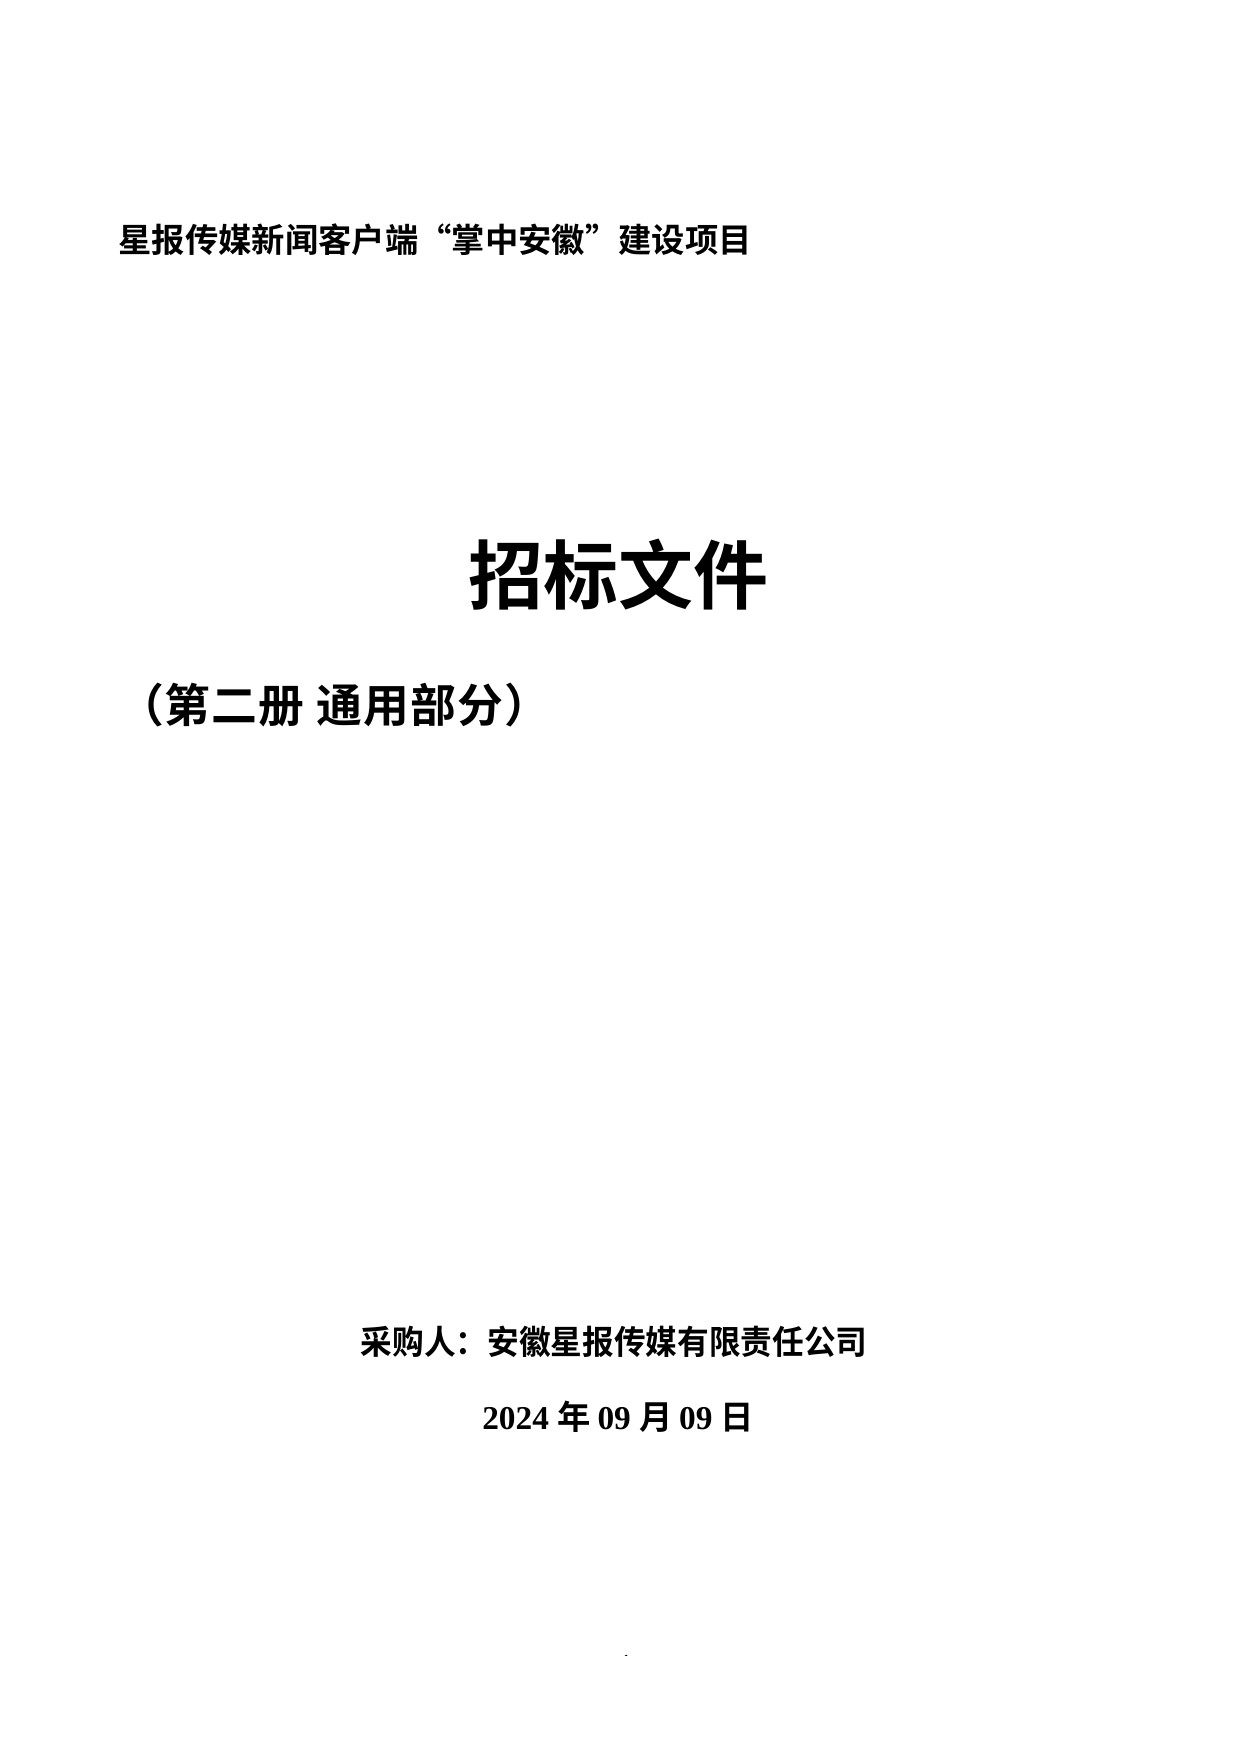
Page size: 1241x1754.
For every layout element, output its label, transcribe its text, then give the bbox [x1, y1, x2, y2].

subtitle （第二册 通用部分） [118, 670, 1122, 736]
text 采购人：安徽星报传媒有限责任公司 [118, 1315, 1109, 1364]
text 招标文件 [118, 517, 1118, 626]
text 2024 年 09 月 09 日 [118, 1391, 1118, 1439]
subtitle 星报传媒新闻客户端“掌中安徽”建设项目 [118, 213, 1122, 262]
